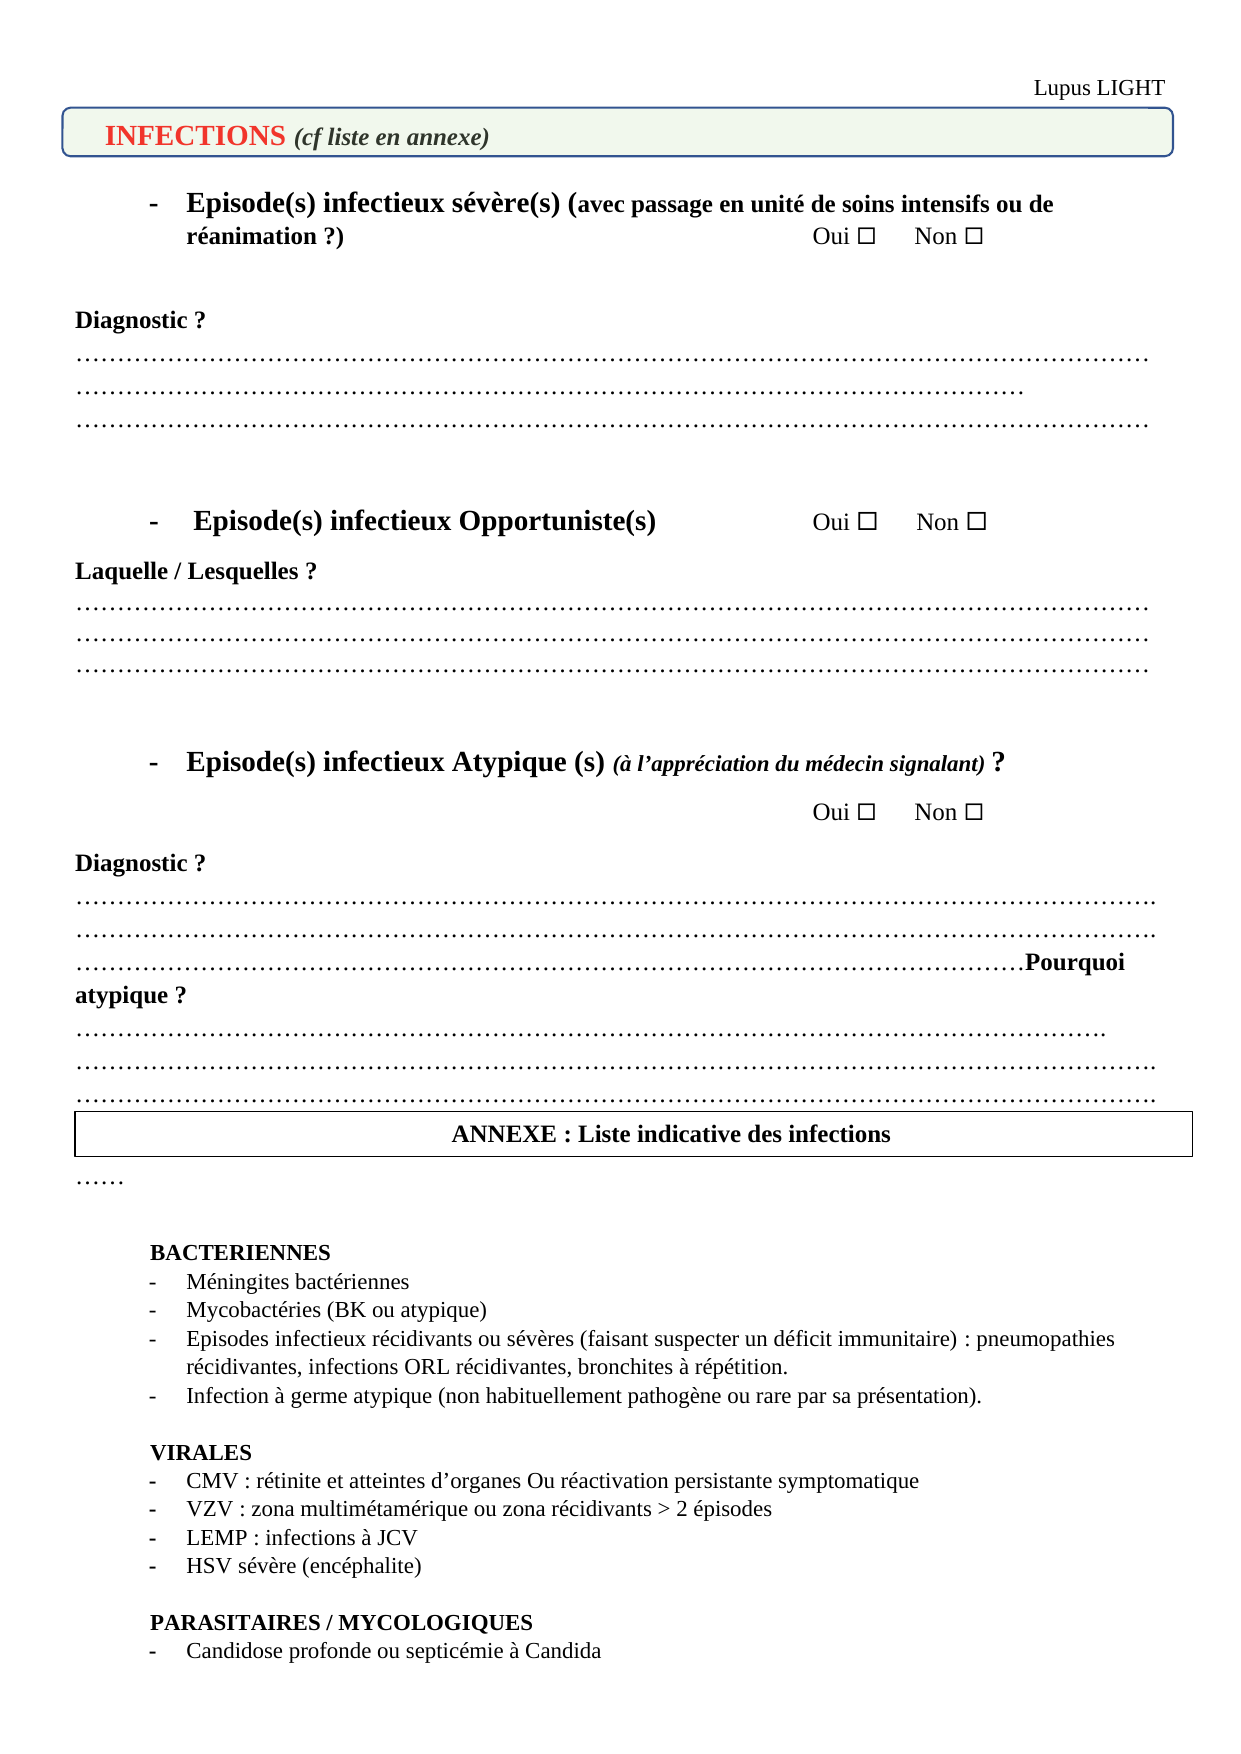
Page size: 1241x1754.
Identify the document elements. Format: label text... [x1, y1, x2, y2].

list VIRALES [150, 1438, 1165, 1465]
list BACTERIENNES [150, 1239, 1165, 1266]
list Infection à germe atypique (non habituellement pathogène ou rare par sa présentation). [149, 1382, 1165, 1408]
text Diagnostic ?………………………………………………………………………………………………………………….………………………………………………………………………………………………………………….……………………………………………………………………………………………………Pourquoi atypique ? …………………………………………………………………………………………………………….………………………………………………………………………………………………………………….………………………………………………………………………………………………………………….…… [75, 1157, 1165, 1190]
text Oui Non [149, 797, 1165, 826]
list Episode(s) infectieux Atypique (s) (à l’appréciation du médecin signalant) ? [149, 744, 1165, 778]
list PARASITAIRES / MYCOLOGIQUES [150, 1609, 1165, 1636]
list Candidose profonde ou septicémie à Candida [149, 1638, 1165, 1664]
list Episode(s) infectieux Opportuniste(s) Oui Non [149, 503, 1165, 537]
list HSV sévère (encéphalite) [149, 1552, 1165, 1579]
text Diagnostic ?………………………………………………………………………………………………………………….………………………………………………………………………………………………………………….……………………………………………………………………………………………………Pourquoi atypique ? …………………………………………………………………………………………………………….………………………………………………………………………………………………………………….………………………………………………………………………………………………………………….…… [75, 848, 1165, 1111]
list LEMP : infections à JCV [149, 1524, 1165, 1550]
list Mycobactéries (BK ou atypique) [149, 1296, 1165, 1323]
text Diagnostic ?………………………………………………………………………………………………………………….………………………………………………………………………………………………………………….……………………………………………………………………………………………………Pourquoi atypique ? …………………………………………………………………………………………………………….………………………………………………………………………………………………………………….………………………………………………………………………………………………………………….…… [76, 1112, 1165, 1156]
list Méningites bactériennes [149, 1268, 1165, 1294]
list CMV : rétinite et atteintes d’organes Ou réactivation persistante symptomatique [149, 1467, 1165, 1493]
list Episode(s) infectieux sévère(s) (avec passage en unité de soins intensifs ou de réanimation ?) Oui Non [149, 185, 1165, 250]
list Episodes infectieux récidivants ou sévères (faisant suspecter un déficit immunitaire) : pneumopathies récidivantes, infections ORL récidivantes, bronchites à répétition. [149, 1325, 1165, 1379]
list VZV : zona multimétamérique ou zona récidivants > 2 épisodes [149, 1495, 1165, 1522]
text Diagnostic ?……………………………………………………………………………………………………………………………………………………………………………………………………………………… ………………………………………………………………………………………………………………… [75, 305, 1165, 433]
text Laquelle / Lesquelles ? ……………………………………………………………………………………………………………………………………………………………………………………………………………………………………………………………………………………………………………………………………………………… [75, 556, 1165, 678]
